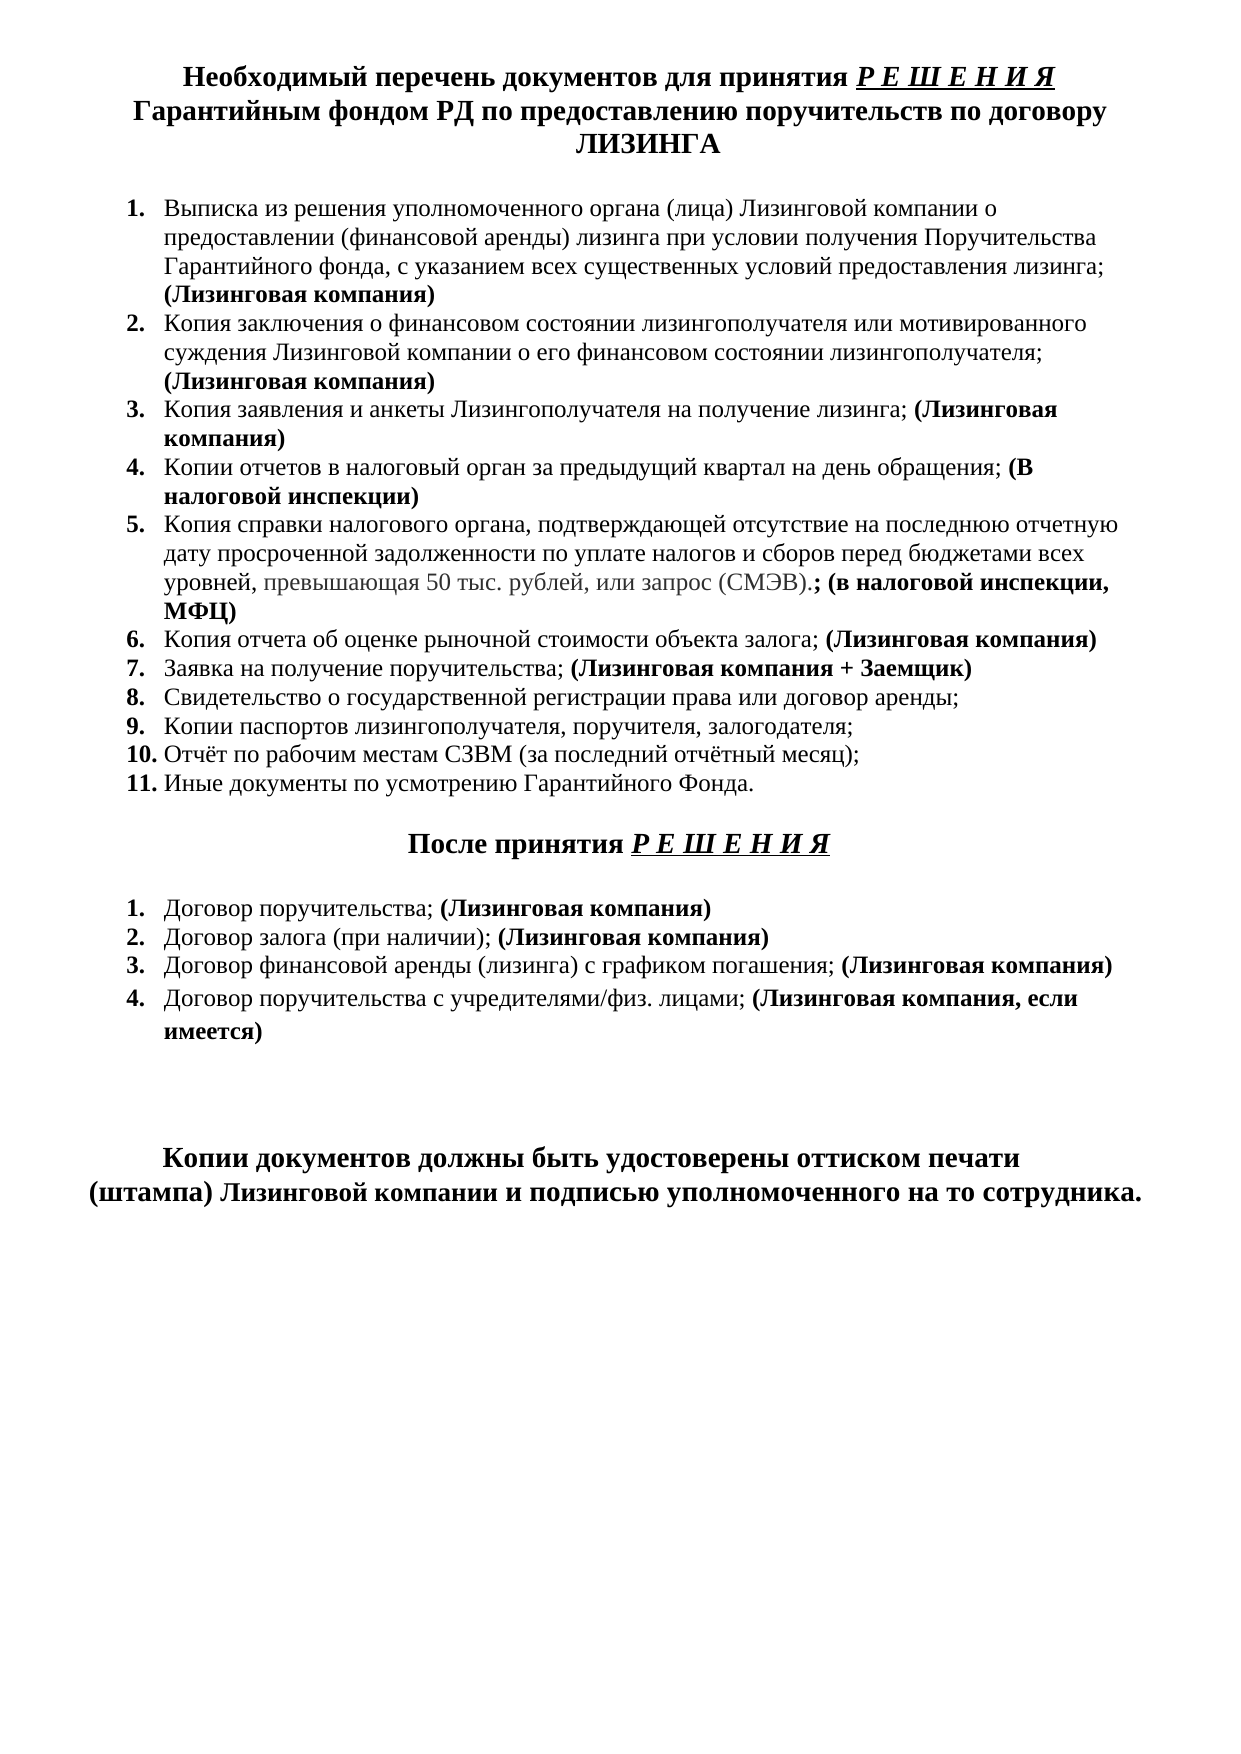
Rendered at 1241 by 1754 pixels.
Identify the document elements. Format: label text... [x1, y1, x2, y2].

list Отчёт по рабочим местам СЗВМ (за последний отчётный месяц); [126, 739, 1152, 768]
list Выписка из решения уполномоченного органа (лица) Лизинговой компании о предоставлении (финансовой аренды) лизинга при условии получения Поручительства Гарантийного фонда, с указанием всех существенных условий предоставления лизинга; (Лизинговая компания) [126, 193, 1152, 308]
list Договор финансовой аренды (лизинга) с графиком погашения; (Лизинговая компания) [126, 950, 1152, 979]
text Необходимый перечень документов для принятия Р Е Ш Е Н И Я [89, 59, 1152, 93]
list Договор поручительства с учредителями/физ. лицами; (Лизинговая компания, если имеется) [126, 983, 1152, 1045]
list Договор залога (при наличии); (Лизинговая компания) [126, 922, 1152, 950]
list Копии паспортов лизингополучателя, поручителя, залогодателя; [126, 711, 1152, 739]
text Гарантийным фондом РД по предоставлению поручительств по договору ЛИЗИНГА [89, 93, 1152, 160]
list Копии отчетов в налоговый орган за предыдущий квартал на день обращения; (В налоговой инспекции) [126, 452, 1152, 509]
list Копия заявления и анкеты Лизингополучателя на получение лизинга; (Лизинговая компания) [126, 394, 1152, 452]
text После принятия Р Е Ш Е Н И Я [89, 826, 1152, 859]
list Договор поручительства; (Лизинговая компания) [126, 893, 1152, 922]
list Свидетельство о государственной регистрации права или договор аренды; [126, 682, 1152, 711]
list Копия отчета об оценке рыночной стоимости объекта залога; (Лизинговая компания) [126, 624, 1152, 653]
text Копии документов должны быть удостоверены оттиском печати (штампа) Лизинговой компании и подписью уполномоченного на то сотрудника. [89, 1141, 1152, 1208]
list Копия заключения о финансовом состоянии лизингополучателя или мотивированного суждения Лизинговой компании о его финансовом состоянии лизингополучателя; (Лизинговая компания) [126, 308, 1152, 394]
list Копия справки налогового органа, подтверждающей отсутствие на последнюю отчетную дату просроченной задолженности по уплате налогов и сборов перед бюджетами всех уровней, превышающая 50 тыс. рублей, или запрос (СМЭВ).; (в налоговой инспекции, МФЦ) [126, 509, 1152, 624]
list Заявка на получение поручительства; (Лизинговая компания + Заемщик) [126, 653, 1152, 682]
list Иные документы по усмотрению Гарантийного Фонда. [126, 768, 1152, 797]
